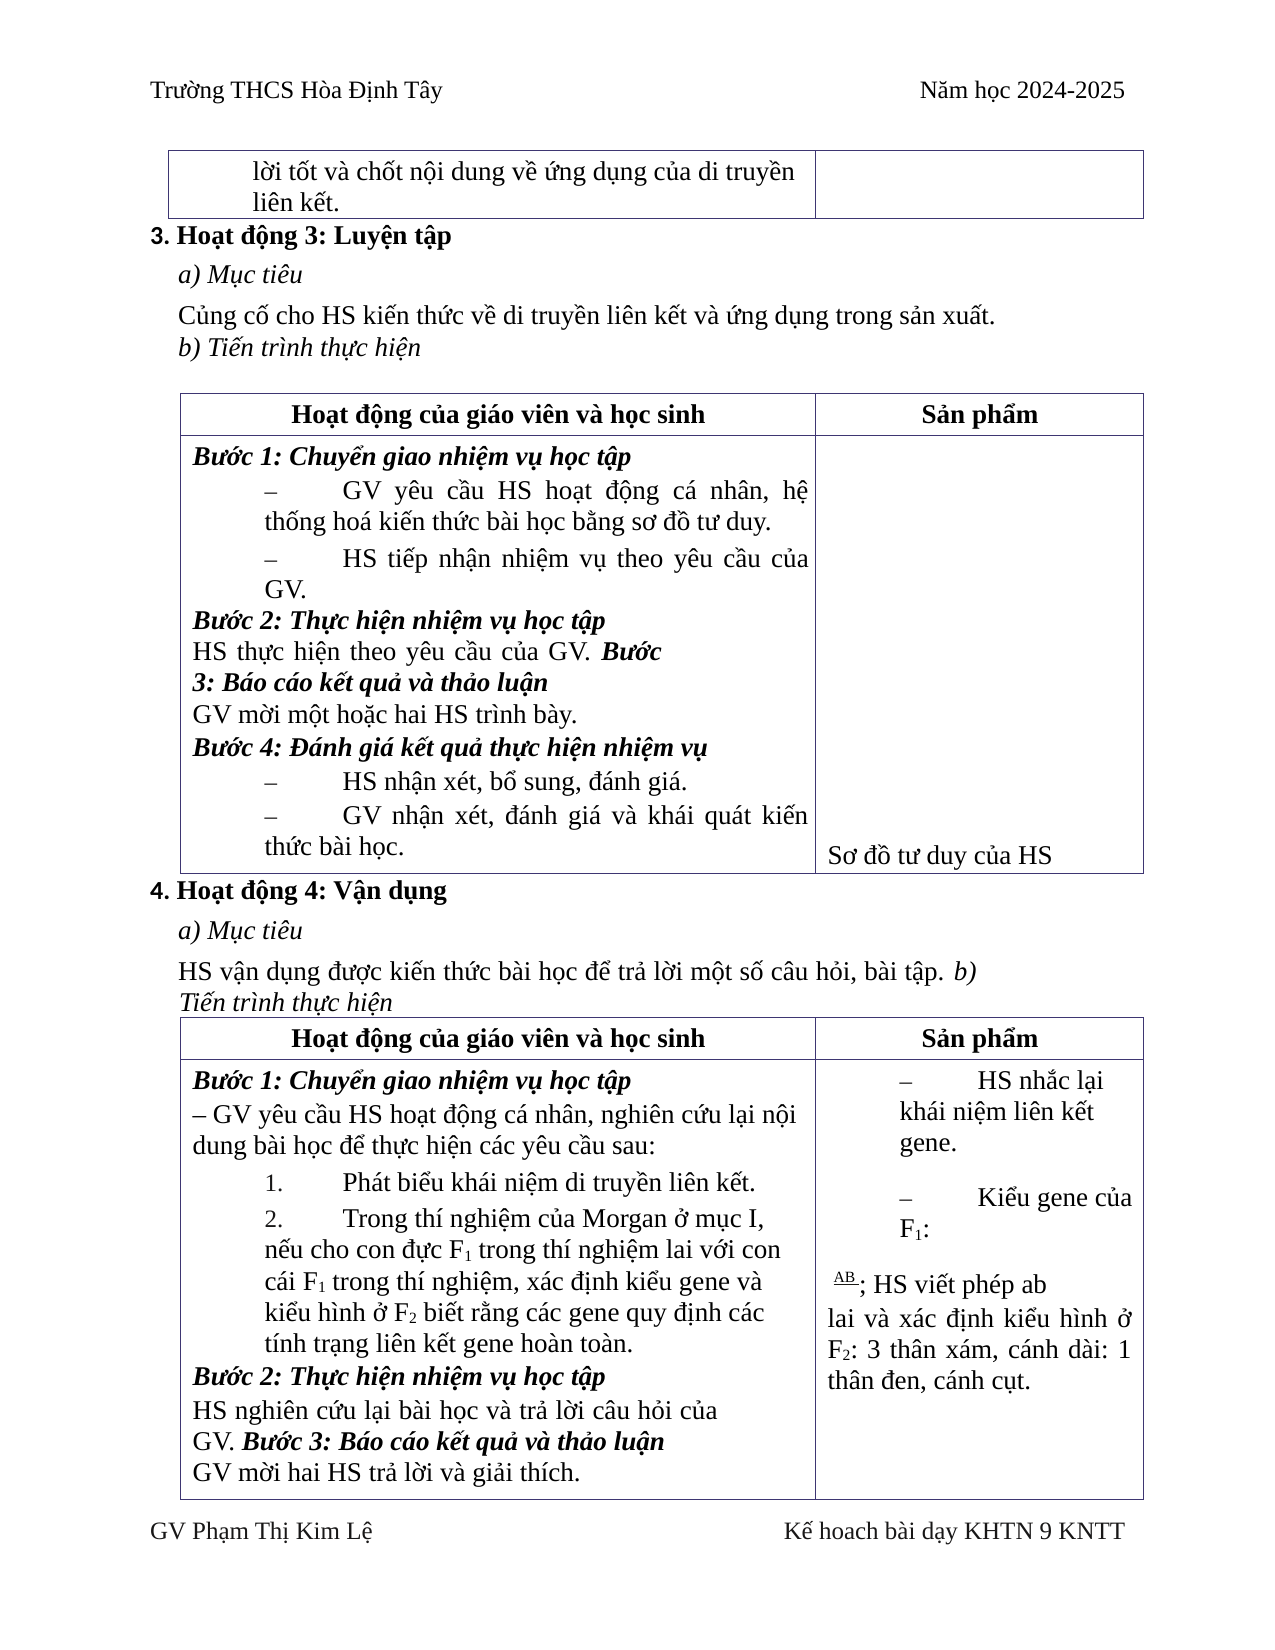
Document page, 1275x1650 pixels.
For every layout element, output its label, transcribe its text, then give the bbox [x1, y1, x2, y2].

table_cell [816, 151, 1143, 217]
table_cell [816, 1060, 1143, 1499]
table_header Hoạt động của giáo viên và học sinh [181, 1018, 815, 1059]
text b) Tiến trình thực hiện [178, 331, 1125, 362]
table_header Hoạt động của giáo viên và học sinh [181, 394, 815, 435]
table_header Sản phẩm [816, 1018, 1143, 1059]
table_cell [181, 1060, 815, 1499]
list Hoạt động 3: Luyện tập [150, 219, 1125, 251]
table_cell Sơ đồ tư duy của HS [816, 436, 1143, 873]
table_header Sản phẩm [816, 394, 1143, 435]
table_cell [169, 151, 815, 217]
text a) Mục tiêu [178, 258, 1125, 289]
list Hoạt động 4: Vận dụng [150, 874, 1125, 906]
table_cell Bước 1: Chuyển giao nhiệm vụ học tập GV yêu cầu HS hoạt động cá nhân, hệ thống hoá kiến thức bài học bằng sơ đồ tư duy. HS tiếp nhận nhiệm vụ theo yêu cầu của GV. Bước 2: Thực hiện nhiệm vụ học tập HS thực hiện theo yêu cầu của GV. Bước 3: Báo cáo kết quả và thảo luận GV mời một hoặc hai HS trình bày. Bước 4: Đánh giá kết quả thực hiện nhiệm vụ HS nhận xét, bổ sung, đánh giá. GV nhận xét, đánh giá và khái quát kiến thức bài học. [181, 436, 815, 873]
text a) Mục tiêu [178, 914, 1125, 945]
text Củng cố cho HS kiến thức về di truyền liên kết và ứng dụng trong sản xuất. [178, 299, 1125, 331]
text HS vận dụng được kiến thức bài học để trả lời một số câu hỏi, bài tập. b) Tiến trình thực hiện [178, 955, 979, 1017]
